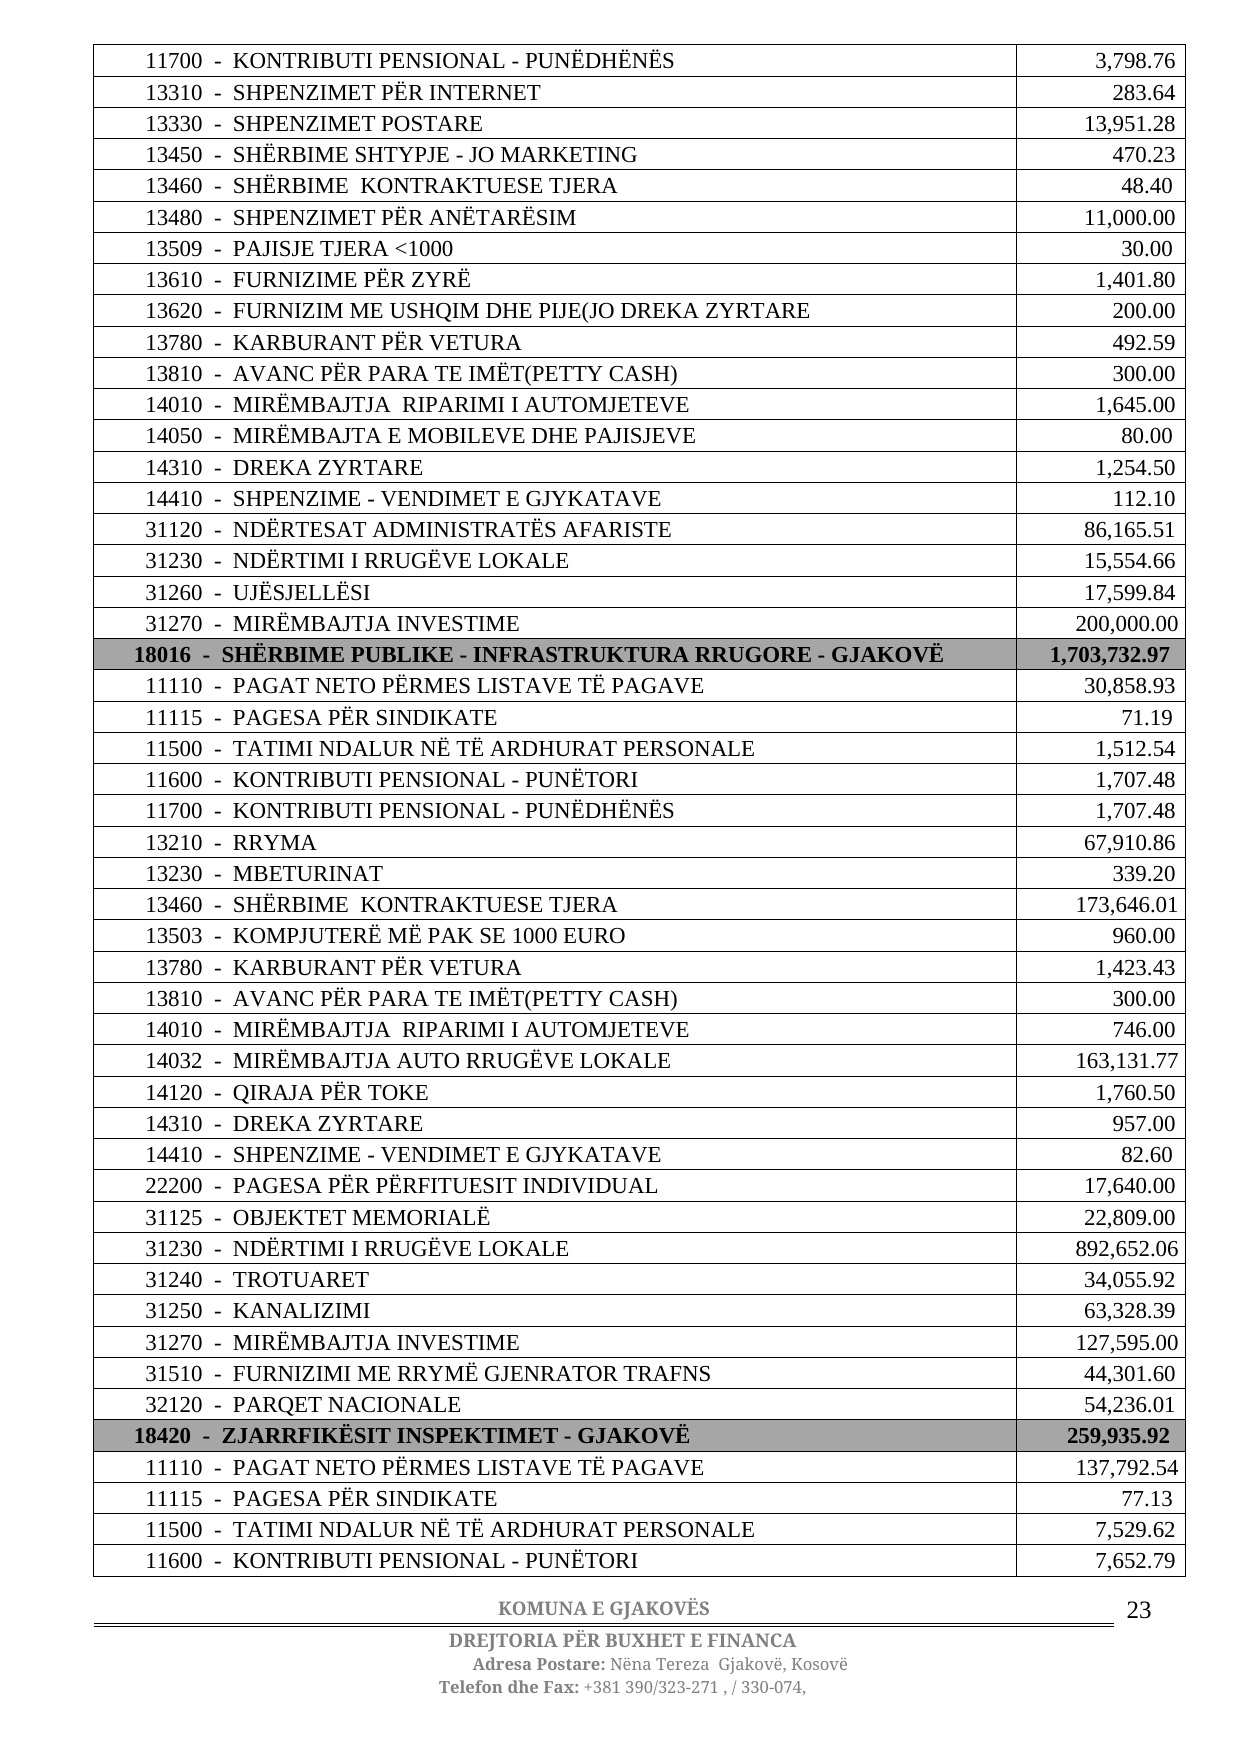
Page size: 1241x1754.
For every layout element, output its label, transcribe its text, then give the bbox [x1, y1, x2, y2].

table_cell 11115 - PAGESA PËR SINDIKATE [94, 702, 1016, 732]
table_cell 11600 - KONTRIBUTI PENSIONAL - PUNËTORI [94, 764, 1016, 794]
table_cell 13210 - RRYMA [94, 827, 1016, 857]
table_cell 32120 - PARQET NACIONALE [94, 1389, 1016, 1419]
table_cell 127,595.00 [1017, 1327, 1185, 1357]
table_cell 82.60 [1017, 1139, 1185, 1169]
table_cell 18016 - SHËRBIME PUBLIKE - INFRASTRUKTURA RRUGORE - GJAKOVË [94, 639, 1016, 669]
table_cell 13810 - AVANC PËR PARA TE IMËT(PETTY CASH) [94, 983, 1016, 1013]
table_cell 30.00 [1017, 233, 1185, 263]
table_cell 44,301.60 [1017, 1358, 1185, 1388]
table_cell 67,910.86 [1017, 827, 1185, 857]
table_cell 3,798.76 [1017, 45, 1185, 76]
table_cell 1,707.48 [1017, 795, 1185, 826]
table_cell 22,809.00 [1017, 1202, 1185, 1232]
table_cell 14120 - QIRAJA PËR TOKE [94, 1077, 1016, 1107]
table_cell 13450 - SHËRBIME SHTYPJE - JO MARKETING [94, 139, 1016, 169]
table_cell 13,951.28 [1017, 108, 1185, 138]
table_cell 300.00 [1017, 983, 1185, 1013]
table_cell 112.10 [1017, 483, 1185, 513]
table_cell 31230 - NDËRTIMI I RRUGËVE LOKALE [94, 1233, 1016, 1263]
table_cell 31510 - FURNIZIMI ME RRYMË GJENRATOR TRAFNS [94, 1358, 1016, 1388]
table_cell 13503 - KOMPJUTERË MË PAK SE 1000 EURO [94, 920, 1016, 951]
table_cell 339.20 [1017, 858, 1185, 888]
table_cell 13780 - KARBURANT PËR VETURA [94, 327, 1016, 357]
table_cell 960.00 [1017, 920, 1185, 951]
table_cell 1,703,732.97 [1017, 639, 1185, 669]
table_cell 300.00 [1017, 358, 1185, 388]
table_cell 14050 - MIRËMBAJTA E MOBILEVE DHE PAJISJEVE [94, 420, 1016, 451]
table_cell 1,423.43 [1017, 952, 1185, 982]
table_cell 30,858.93 [1017, 670, 1185, 701]
table_cell 17,599.84 [1017, 577, 1185, 607]
table_cell 31125 - OBJEKTET MEMORIALË [94, 1202, 1016, 1232]
table_cell 200,000.00 [1017, 608, 1185, 638]
table_cell 173,646.01 [1017, 889, 1185, 919]
table_cell 31270 - MIRËMBAJTJA INVESTIME [94, 608, 1016, 638]
table_cell 31230 - NDËRTIMI I RRUGËVE LOKALE [94, 545, 1016, 576]
table_cell 54,236.01 [1017, 1389, 1185, 1419]
table_cell 22200 - PAGESA PËR PËRFITUESIT INDIVIDUAL [94, 1170, 1016, 1201]
table_cell 13480 - SHPENZIMET PËR ANËTARËSIM [94, 202, 1016, 232]
table_cell 11110 - PAGAT NETO PËRMES LISTAVE TË PAGAVE [94, 670, 1016, 701]
table_cell 470.23 [1017, 139, 1185, 169]
table_cell 1,707.48 [1017, 764, 1185, 794]
table_cell 15,554.66 [1017, 545, 1185, 576]
table_cell 31270 - MIRËMBAJTJA INVESTIME [94, 1327, 1016, 1357]
table_cell 80.00 [1017, 420, 1185, 451]
table_cell 283.64 [1017, 77, 1185, 107]
table_cell 77.13 [1017, 1483, 1185, 1513]
table_cell 1,512.54 [1017, 733, 1185, 763]
table_cell 892,652.06 [1017, 1233, 1185, 1263]
table_cell 7,652.79 [1017, 1545, 1185, 1576]
table_cell 14010 - MIRËMBAJTJA RIPARIMI I AUTOMJETEVE [94, 1014, 1016, 1044]
table_cell 31260 - UJËSJELLËSI [94, 577, 1016, 607]
table_cell 200.00 [1017, 295, 1185, 326]
table_cell 746.00 [1017, 1014, 1185, 1044]
table_cell 13610 - FURNIZIME PËR ZYRË [94, 264, 1016, 294]
table_cell 13620 - FURNIZIM ME USHQIM DHE PIJE(JO DREKA ZYRTARE [94, 295, 1016, 326]
table_cell 259,935.92 [1017, 1420, 1185, 1451]
table_cell 13780 - KARBURANT PËR VETURA [94, 952, 1016, 982]
table_cell 31120 - NDËRTESAT ADMINISTRATËS AFARISTE [94, 514, 1016, 544]
table_cell 13509 - PAJISJE TJERA <1000 [94, 233, 1016, 263]
table_cell 13460 - SHËRBIME KONTRAKTUESE TJERA [94, 889, 1016, 919]
table_cell 957.00 [1017, 1108, 1185, 1138]
table_cell 14410 - SHPENZIME - VENDIMET E GJYKATAVE [94, 483, 1016, 513]
table_cell 1,645.00 [1017, 389, 1185, 419]
table_cell 14310 - DREKA ZYRTARE [94, 1108, 1016, 1138]
table_cell 11,000.00 [1017, 202, 1185, 232]
table_cell 13230 - MBETURINAT [94, 858, 1016, 888]
table_cell 34,055.92 [1017, 1264, 1185, 1294]
table_cell 14010 - MIRËMBAJTJA RIPARIMI I AUTOMJETEVE [94, 389, 1016, 419]
table_cell 7,529.62 [1017, 1514, 1185, 1544]
table_cell 492.59 [1017, 327, 1185, 357]
table_cell 86,165.51 [1017, 514, 1185, 544]
table_cell 11115 - PAGESA PËR SINDIKATE [94, 1483, 1016, 1513]
table_cell 17,640.00 [1017, 1170, 1185, 1201]
table_cell 13330 - SHPENZIMET POSTARE [94, 108, 1016, 138]
table_cell 11700 - KONTRIBUTI PENSIONAL - PUNËDHËNËS [94, 795, 1016, 826]
table_cell 163,131.77 [1017, 1045, 1185, 1076]
table_cell 48.40 [1017, 170, 1185, 201]
table_cell 14310 - DREKA ZYRTARE [94, 452, 1016, 482]
table_cell 31250 - KANALIZIMI [94, 1295, 1016, 1326]
table_cell 14410 - SHPENZIME - VENDIMET E GJYKATAVE [94, 1139, 1016, 1169]
table_cell 71.19 [1017, 702, 1185, 732]
table_cell 13310 - SHPENZIMET PËR INTERNET [94, 77, 1016, 107]
table_cell 11110 - PAGAT NETO PËRMES LISTAVE TË PAGAVE [94, 1452, 1016, 1482]
table_cell 11600 - KONTRIBUTI PENSIONAL - PUNËTORI [94, 1545, 1016, 1576]
table_cell 18420 - ZJARRFIKËSIT INSPEKTIMET - GJAKOVË [94, 1420, 1016, 1451]
table_cell 11500 - TATIMI NDALUR NË TË ARDHURAT PERSONALE [94, 1514, 1016, 1544]
table_cell 11500 - TATIMI NDALUR NË TË ARDHURAT PERSONALE [94, 733, 1016, 763]
table_cell 13810 - AVANC PËR PARA TE IMËT(PETTY CASH) [94, 358, 1016, 388]
table_cell 1,401.80 [1017, 264, 1185, 294]
table_cell 14032 - MIRËMBAJTJA AUTO RRUGËVE LOKALE [94, 1045, 1016, 1076]
table_cell 1,254.50 [1017, 452, 1185, 482]
table_cell 137,792.54 [1017, 1452, 1185, 1482]
table_cell 63,328.39 [1017, 1295, 1185, 1326]
table_cell 1,760.50 [1017, 1077, 1185, 1107]
table_cell 13460 - SHËRBIME KONTRAKTUESE TJERA [94, 170, 1016, 201]
table_cell 11700 - KONTRIBUTI PENSIONAL - PUNËDHËNËS [94, 45, 1016, 76]
table_cell 31240 - TROTUARET [94, 1264, 1016, 1294]
